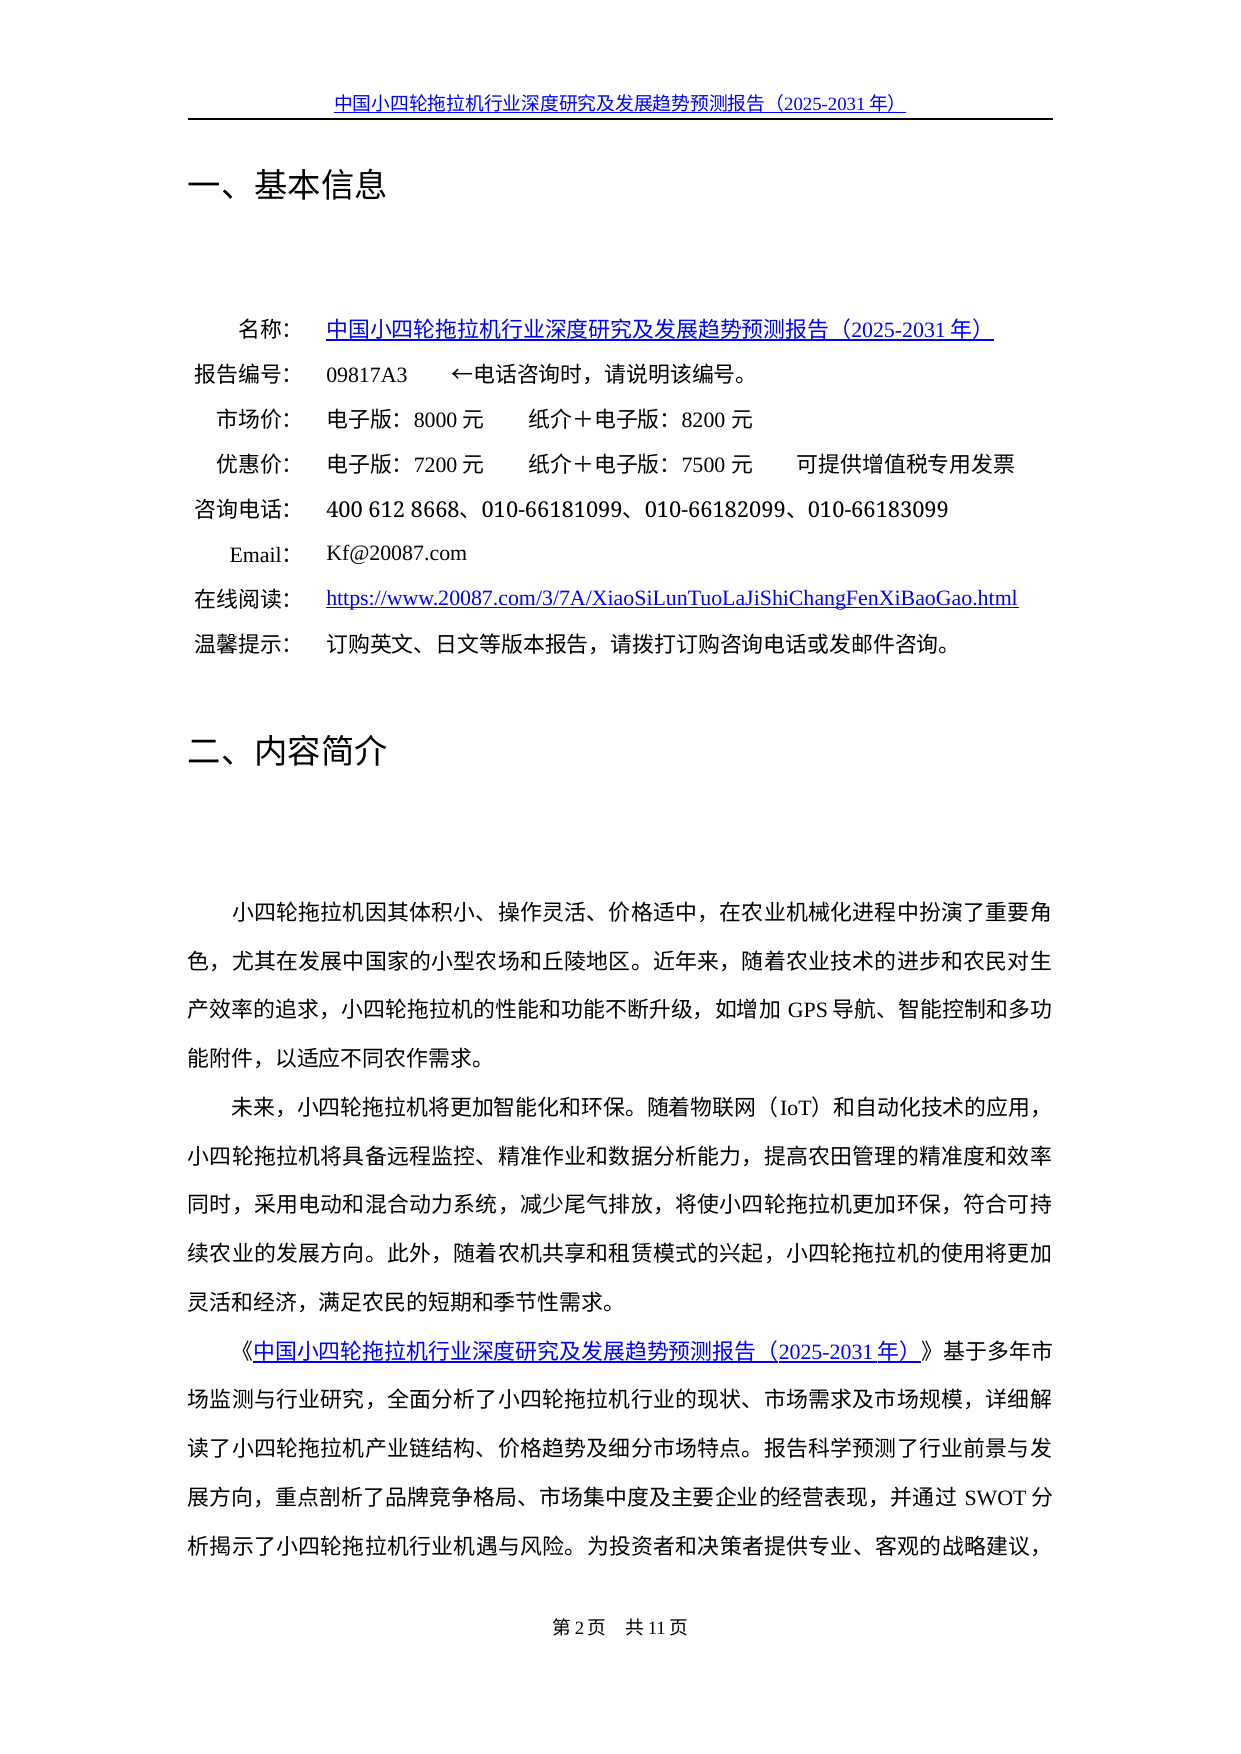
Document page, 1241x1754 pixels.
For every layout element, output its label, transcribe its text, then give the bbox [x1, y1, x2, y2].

table_cell Email： [167, 537, 315, 582]
table_cell 09817A3 ←电话咨询时，请说明该编号。 [315, 357, 1073, 402]
table_cell 报告编号： [167, 357, 315, 402]
table_cell 电子版：8000 元 纸介＋电子版：8200 元 [315, 402, 1073, 447]
table_cell 在线阅读： [167, 582, 315, 627]
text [187, 894, 1053, 1561]
table_header 中国小四轮拖拉机行业深度研究及发展趋势预测报告（2025-2031年） [315, 312, 1073, 357]
table_cell 电子版：7200 元 纸介＋电子版：7500 元 可提供增值税专用发票 [315, 447, 1073, 492]
table_cell 优惠价： [167, 447, 315, 492]
title 一、基本信息 [187, 150, 1053, 215]
title 二、内容简介 [187, 717, 1053, 782]
table_cell 温馨提示： [167, 627, 315, 672]
table_cell 咨询电话： [167, 492, 315, 537]
table_cell 400 612 8668、010-66181099、010-66182099、010-66183099 [315, 492, 1073, 537]
table_cell 市场价： [167, 402, 315, 447]
table_cell Kf@20087.com [315, 537, 1073, 582]
table_header 名称： [167, 312, 315, 357]
table_cell 订购英文、日文等版本报告，请拨打订购咨询电话或发邮件咨询。 [315, 627, 1073, 672]
table_cell [315, 582, 1073, 627]
